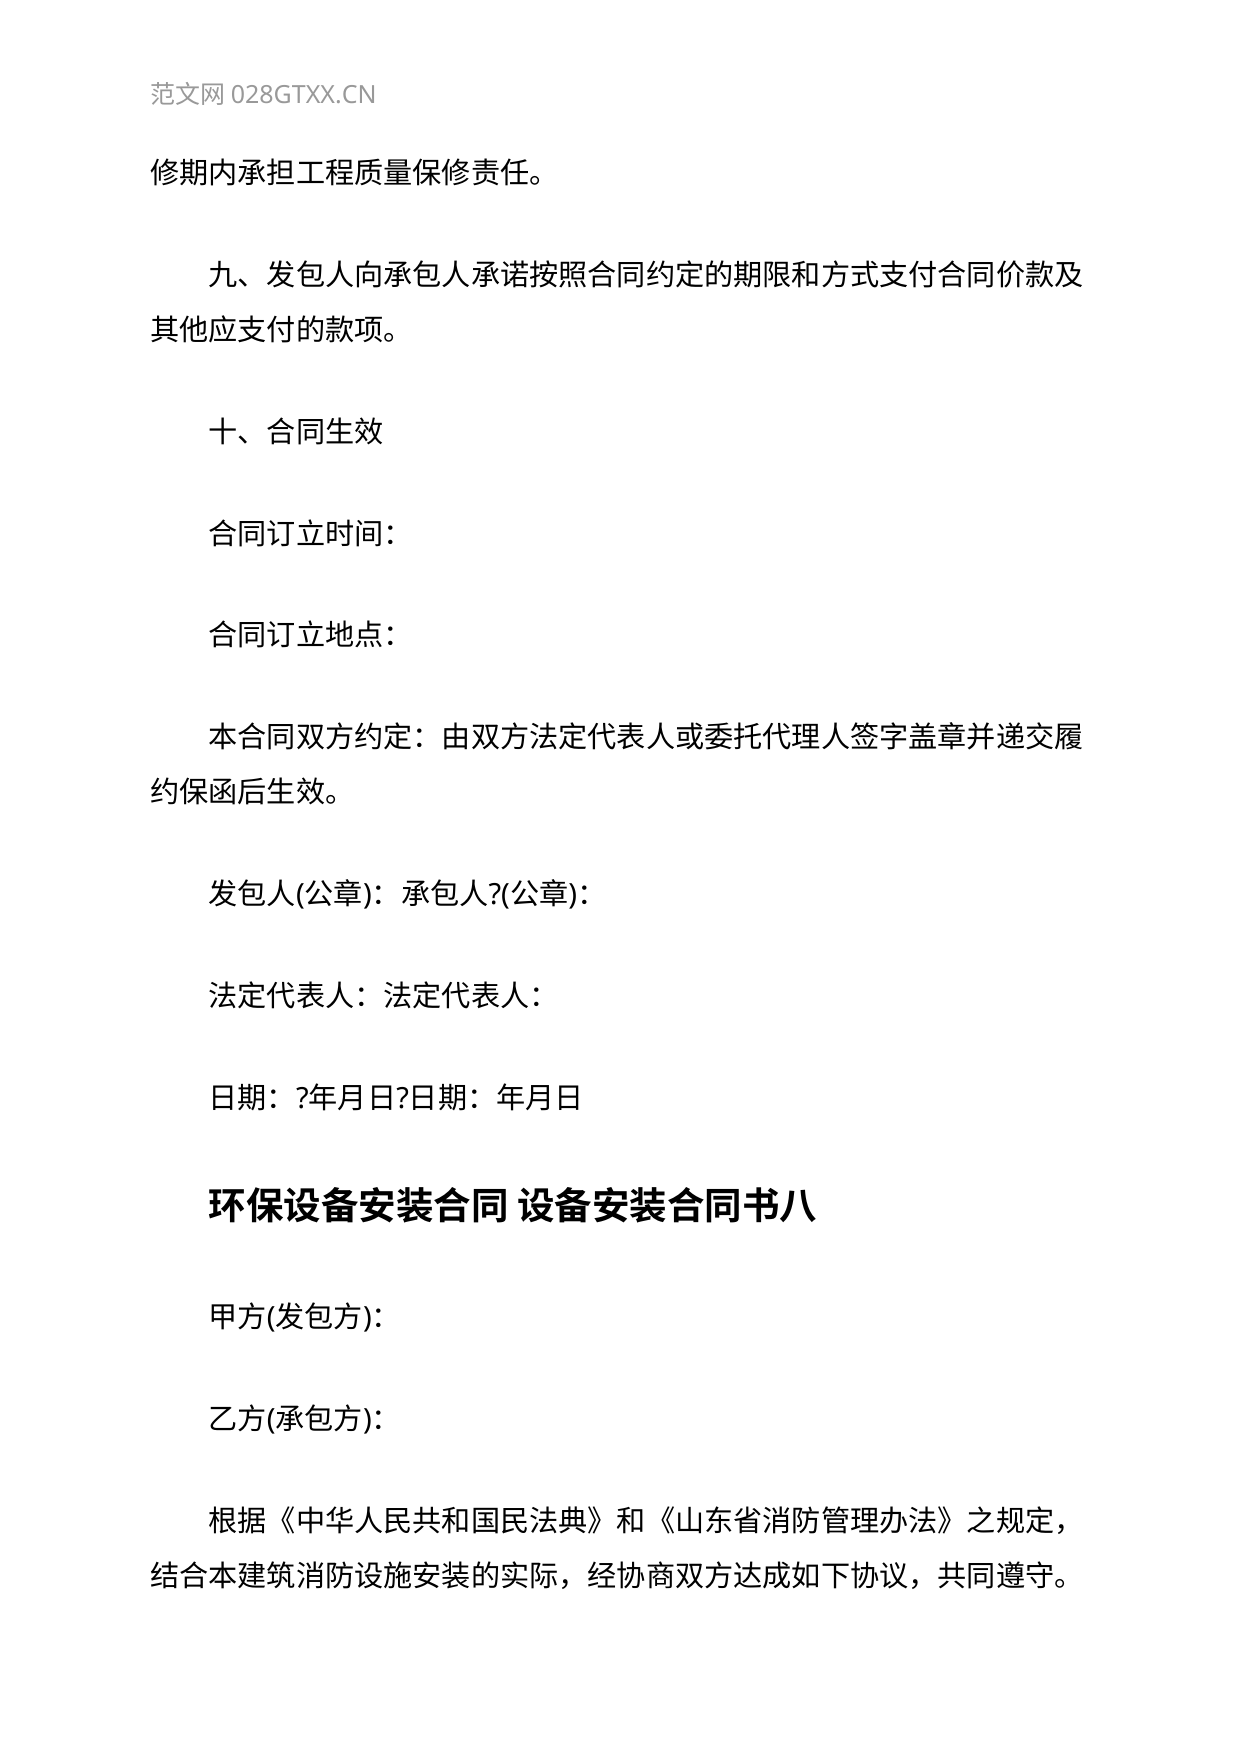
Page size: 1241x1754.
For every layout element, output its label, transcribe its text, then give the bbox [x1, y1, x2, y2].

text 本合同双方约定：由双方法定代表人或委托代理人签字盖章并递交履约保函后生效。 [150, 714, 1090, 811]
text 法定代表人：法定代表人： [150, 972, 1090, 1015]
text 日期：?年月日?日期：年月日 [150, 1074, 1090, 1117]
text 环保设备安装合同 设备安装合同书八 [150, 1176, 1090, 1230]
text 合同订立地点： [150, 612, 1090, 654]
text 根据《中华人民共和国民法典》和《山东省消防管理办法》之规定，结合本建筑消防设施安装的实际，经协商双方达成如下协议，共同遵守。 [150, 1497, 1090, 1595]
text 九、发包人向承包人承诺按照合同约定的期限和方式支付合同价款及其他应支付的款项。 [150, 252, 1090, 349]
text 甲方(发包方)： [150, 1293, 1090, 1336]
text 合同订立时间： [150, 510, 1090, 552]
text 乙方(承包方)： [150, 1396, 1090, 1438]
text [150, 150, 1090, 192]
text 十、合同生效 [150, 408, 1090, 451]
text 发包人(公章)：承包人?(公章)： [150, 870, 1090, 913]
